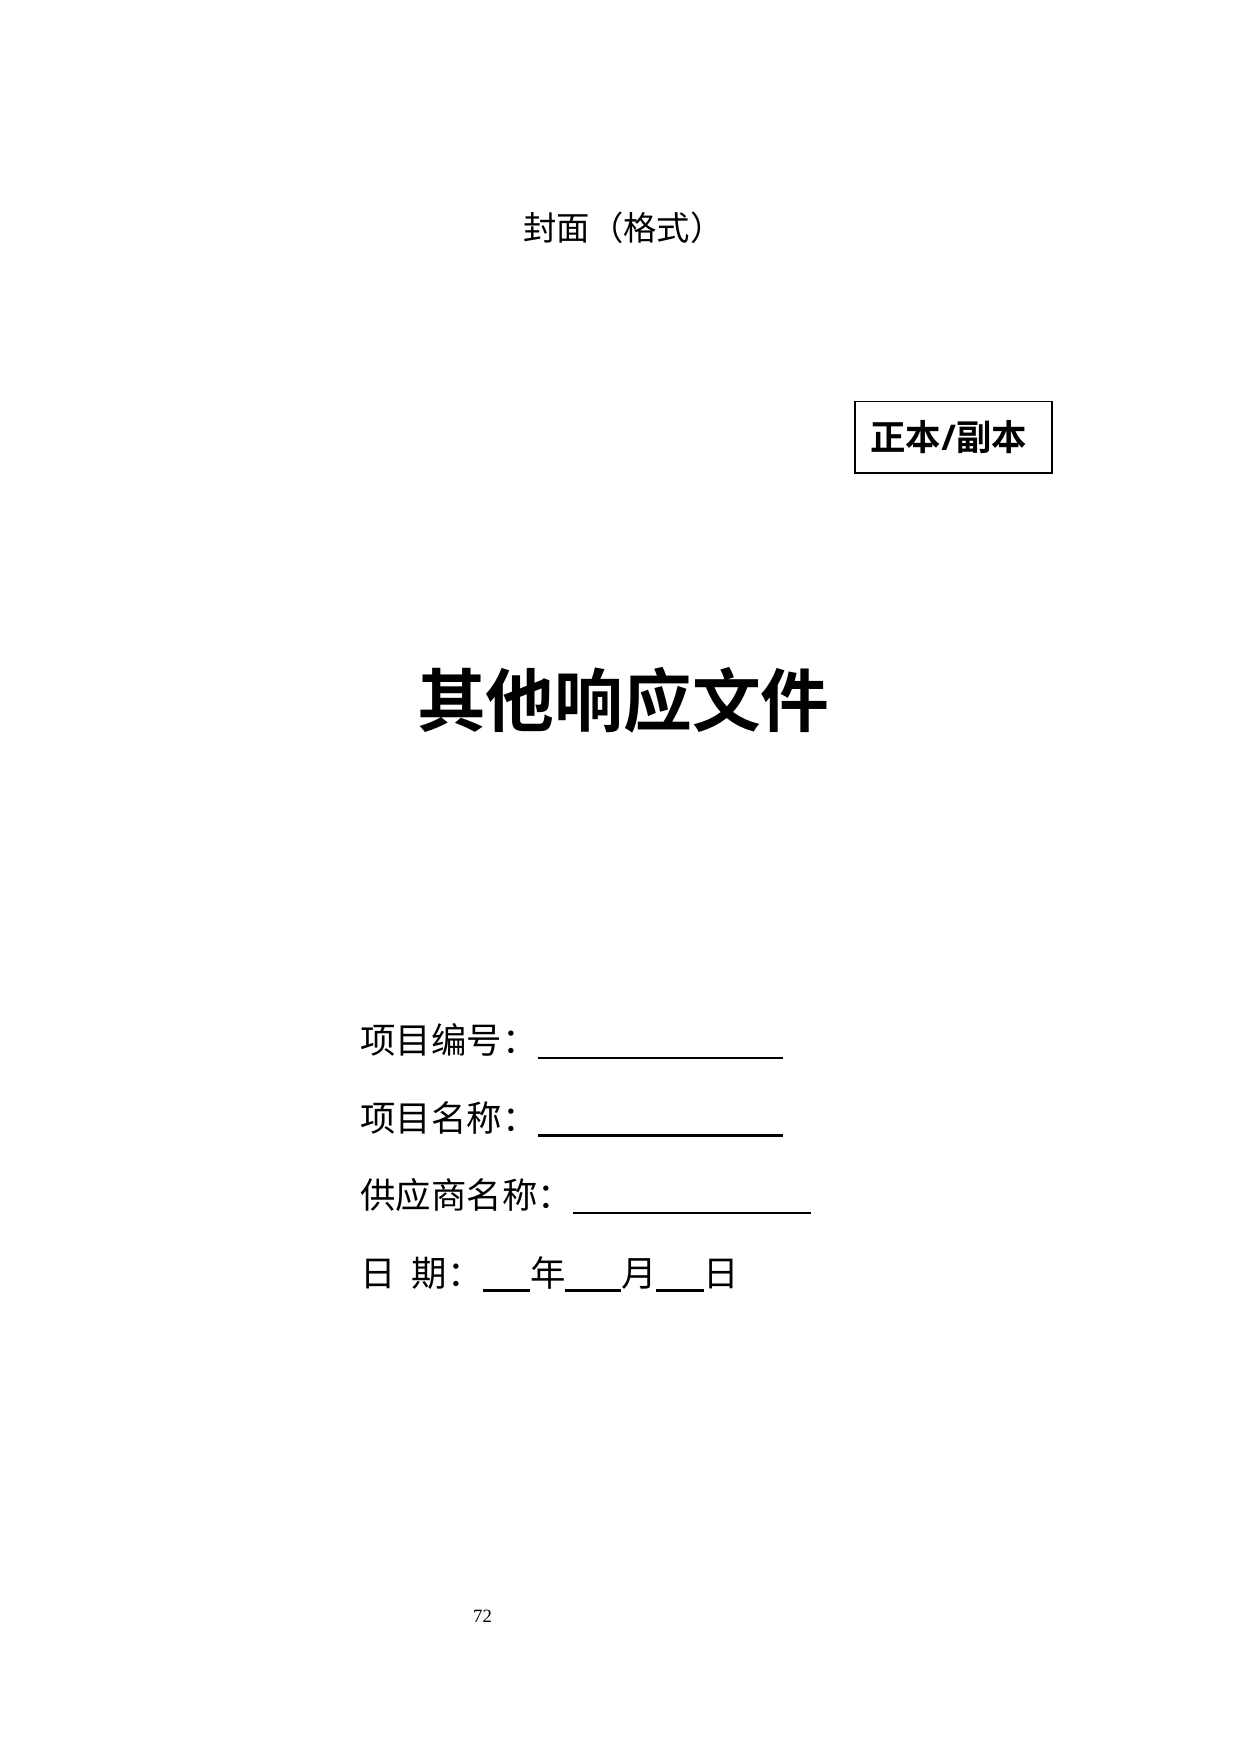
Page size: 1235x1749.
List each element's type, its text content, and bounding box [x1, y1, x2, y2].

text 日 期： 年 月 日 [177, 1238, 1069, 1303]
subtitle 封面（格式） [177, 194, 1069, 259]
text 其他响应文件 [177, 631, 1069, 761]
text 供应商名称： [177, 1161, 1069, 1226]
text 项目编号： [177, 1006, 1069, 1071]
text 项目名称： [177, 1083, 1069, 1148]
